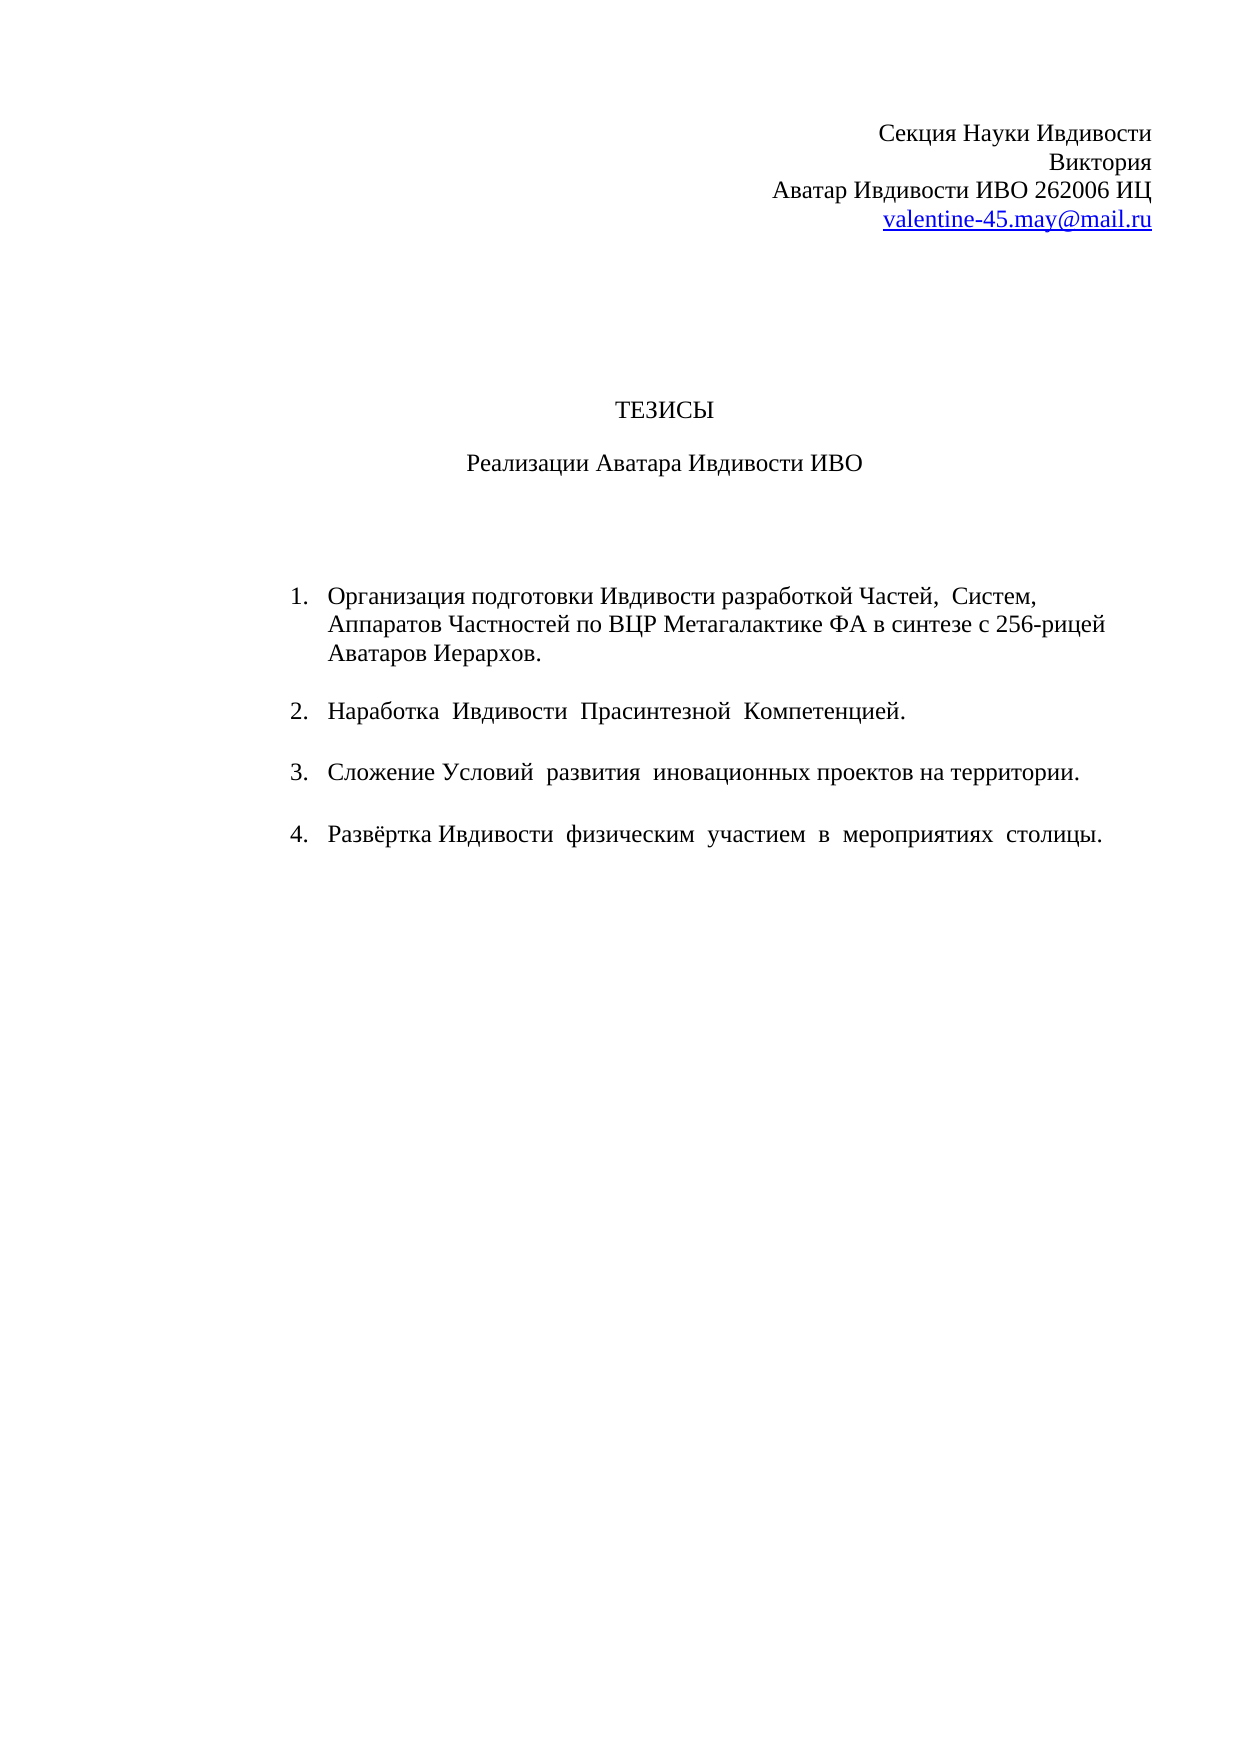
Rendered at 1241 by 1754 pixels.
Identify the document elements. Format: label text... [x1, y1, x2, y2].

text valentine-45.may@mail.ru [177, 204, 1152, 233]
list Развёртка Ивдивости физическим участием в мероприятиях столицы. [290, 819, 1152, 848]
text ТЕЗИСЫ [177, 395, 1152, 423]
list Сложение Условий развития иновационных проектов на территории. [290, 757, 1152, 786]
list Организация подготовки Ивдивости разработкой Частей, Систем, Аппаратов Частностей по ВЦР Метагалактике ФА в синтезе с 256-рицей Аватаров Иерархов. [290, 581, 1152, 667]
list Наработка Ивдивости Прасинтезной Компетенцией. [290, 696, 1152, 724]
text Аватар Ивдивости ИВО 262006 ИЦ [177, 176, 1152, 204]
text Виктория [177, 147, 1152, 176]
text Реализации Аватара Ивдивости ИВО [177, 448, 1152, 477]
text Секция Науки Ивдивости [177, 118, 1152, 147]
